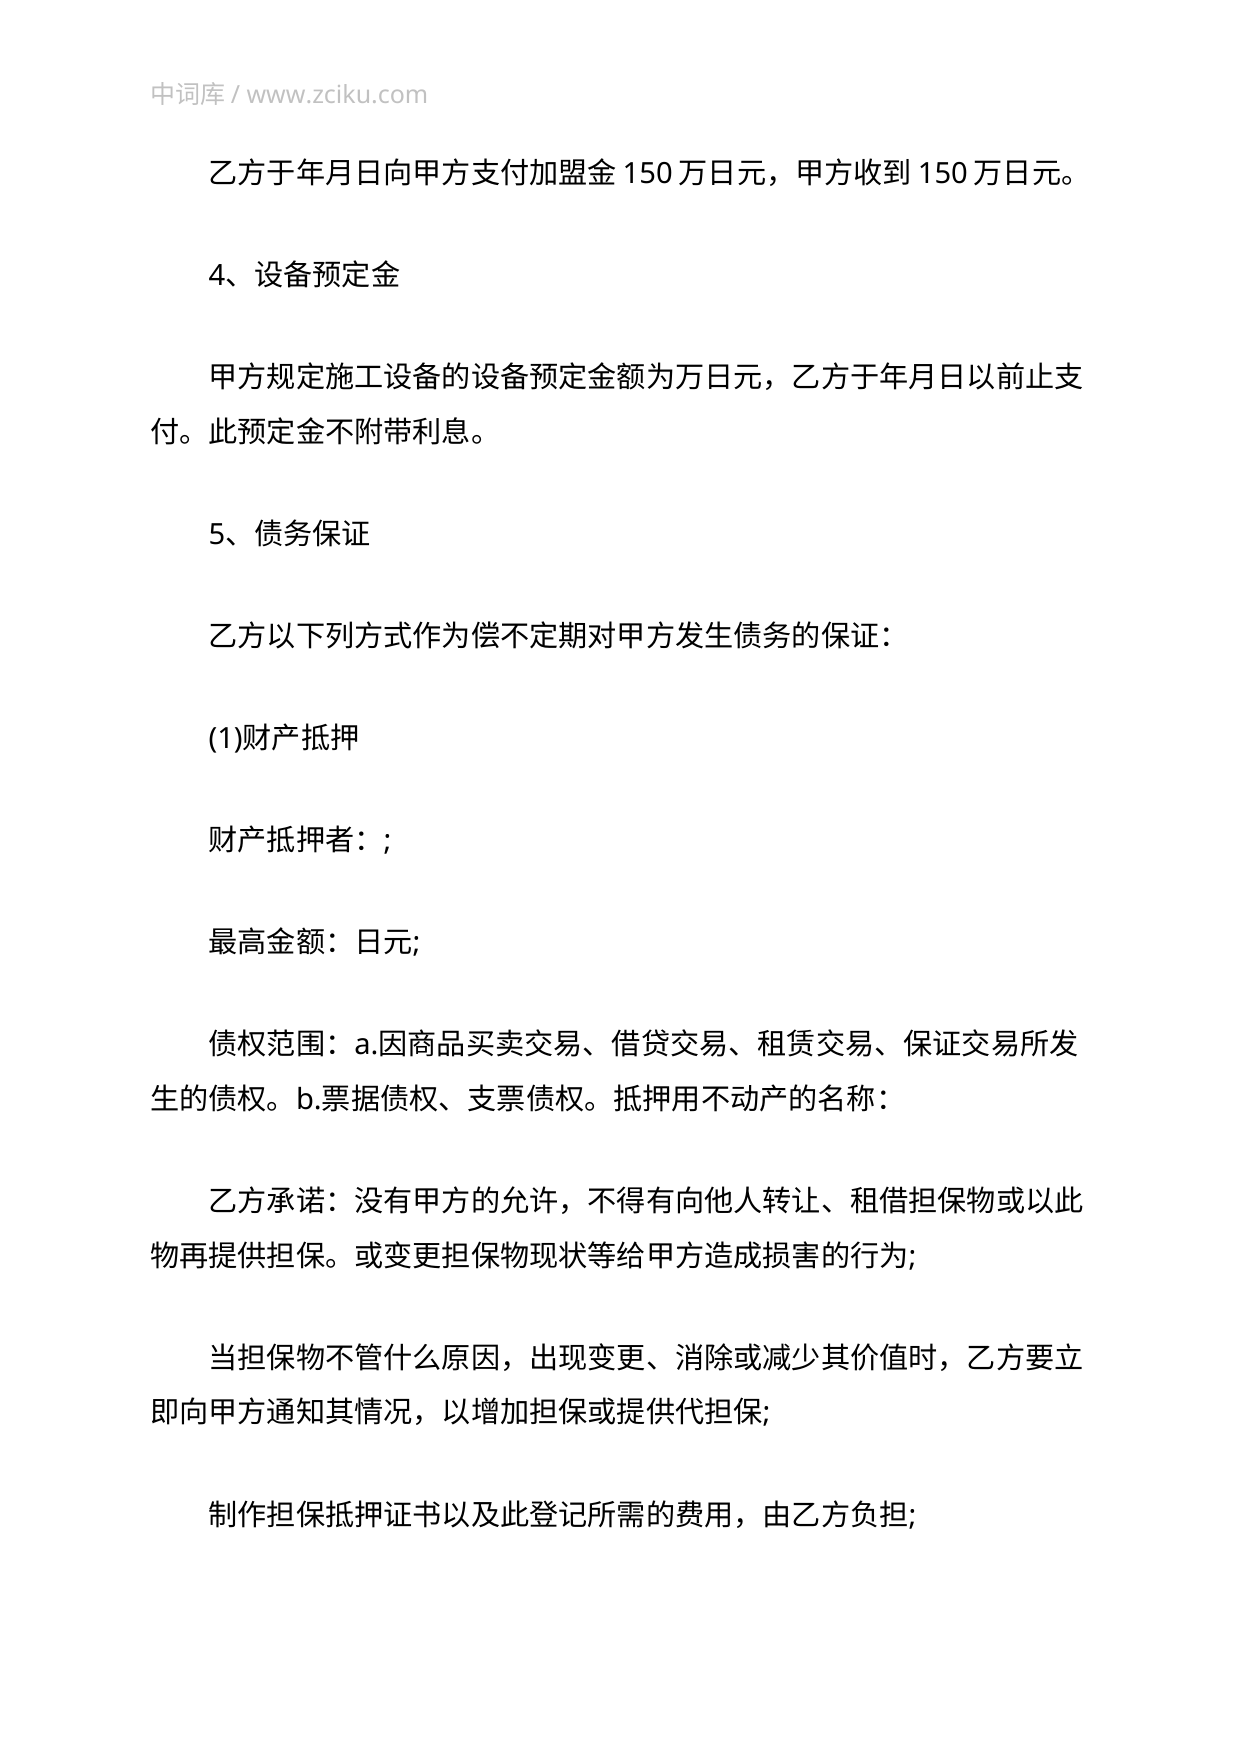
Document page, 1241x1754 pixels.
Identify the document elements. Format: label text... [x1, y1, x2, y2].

text 甲方规定施工设备的设备预定金额为万日元，乙方于年月日以前止支付。此预定金不附带利息。 [150, 354, 1090, 451]
text 债权范围：a.因商品买卖交易、借贷交易、租赁交易、保证交易所发生的债权。b.票据债权、支票债权。抵押用不动产的名称： [150, 1020, 1090, 1118]
text 乙方于年月日向甲方支付加盟金150万日元，甲方收到150万日元。 [150, 150, 1090, 192]
text 乙方以下列方式作为偿不定期对甲方发生债务的保证： [150, 613, 1090, 655]
text (1)财产抵押 [150, 714, 1090, 757]
text 4、设备预定金 [150, 252, 1090, 294]
text 当担保物不管什么原因，出现变更、消除或减少其价值时，乙方要立即向甲方通知其情况，以增加担保或提供代担保; [150, 1334, 1090, 1431]
text 5、债务保证 [150, 511, 1090, 553]
text 乙方承诺：没有甲方的允许，不得有向他人转让、租借担保物或以此物再提供担保。或变更担保物现状等给甲方造成损害的行为; [150, 1177, 1090, 1274]
text 制作担保抵押证书以及此登记所需的费用，由乙方负担; [150, 1491, 1090, 1533]
text 财产抵押者：; [150, 816, 1090, 859]
text 最高金额：日元; [150, 918, 1090, 961]
